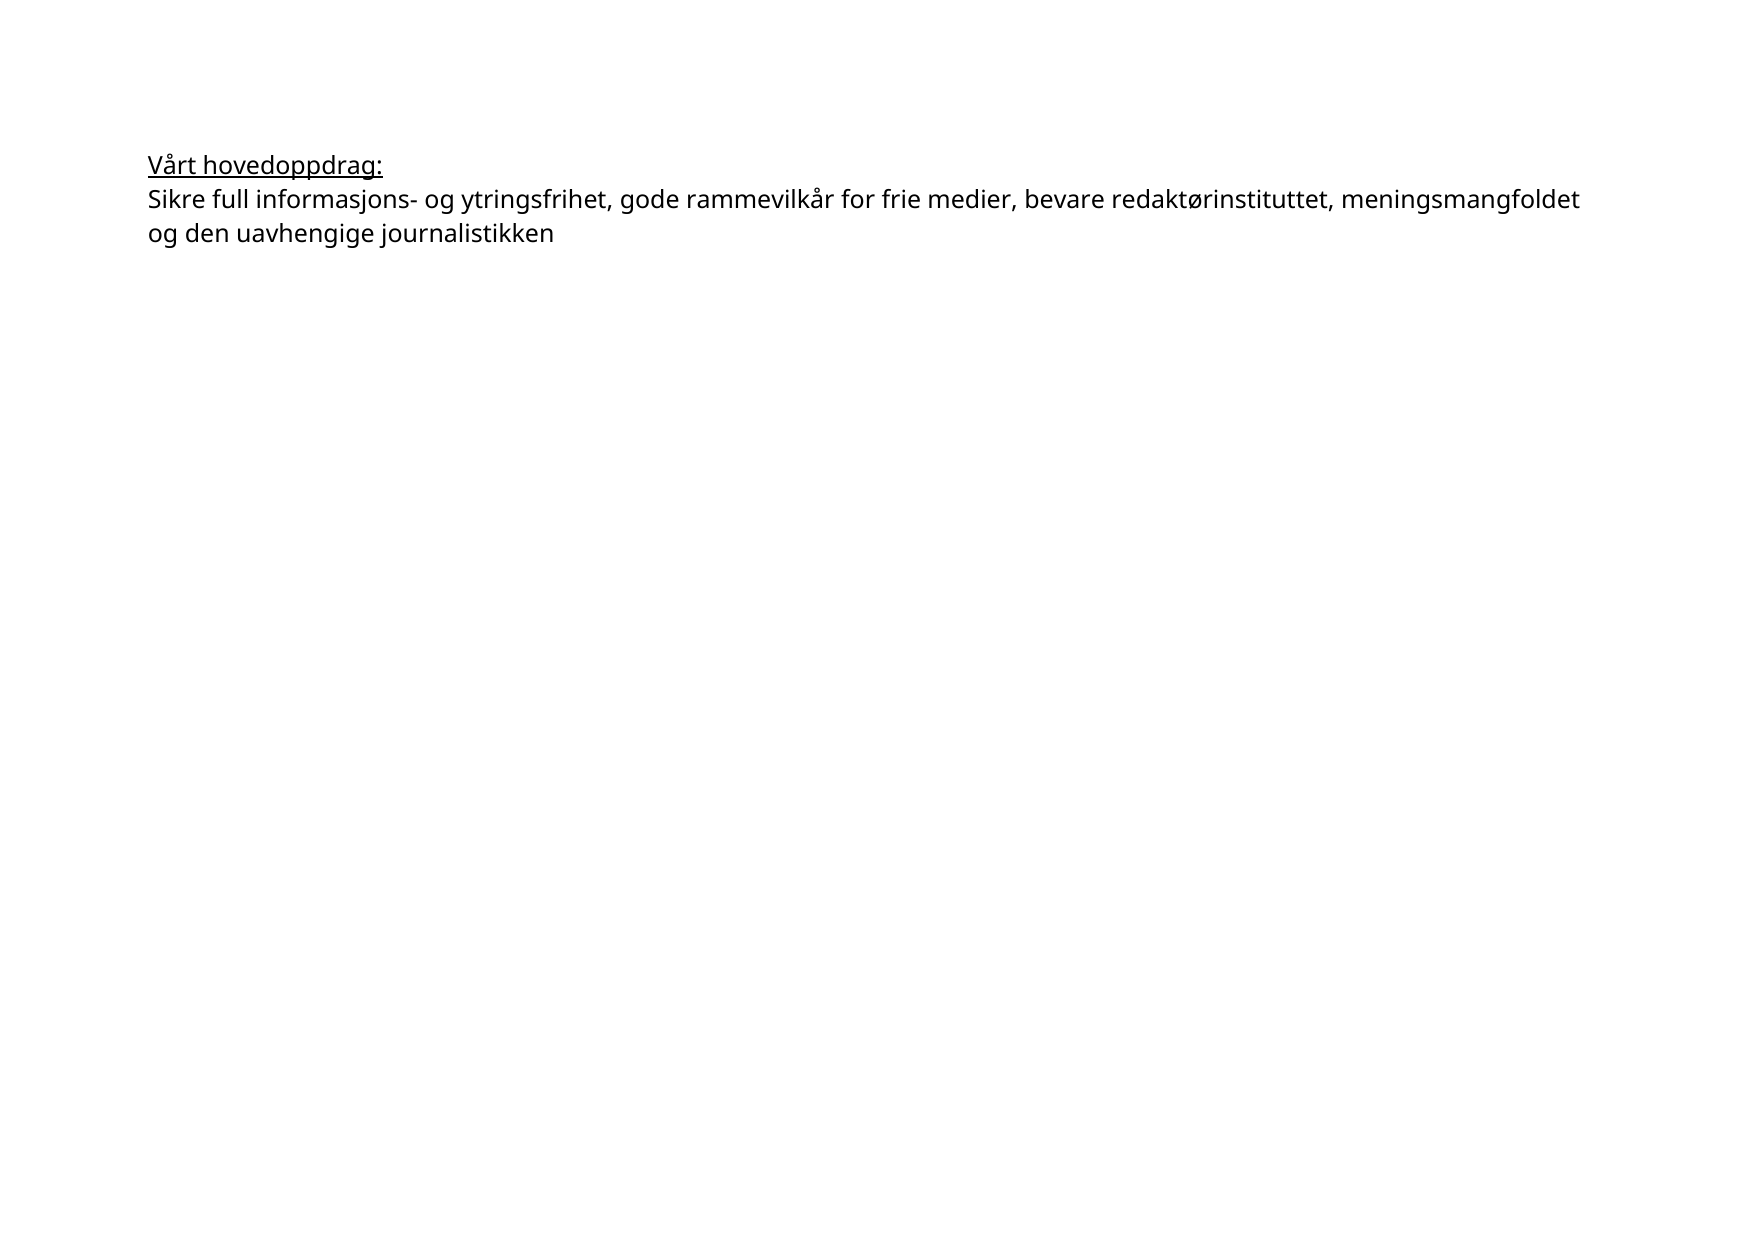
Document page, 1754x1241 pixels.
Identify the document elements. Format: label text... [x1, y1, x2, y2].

text Sikre full informasjons- og ytringsfrihet, gode rammevilkår for frie medier, bevare redaktørinstituttet, meningsmangfoldet og den uavhengige journalistikken [148, 182, 1606, 250]
text Vårt hovedoppdrag: [148, 148, 1606, 182]
